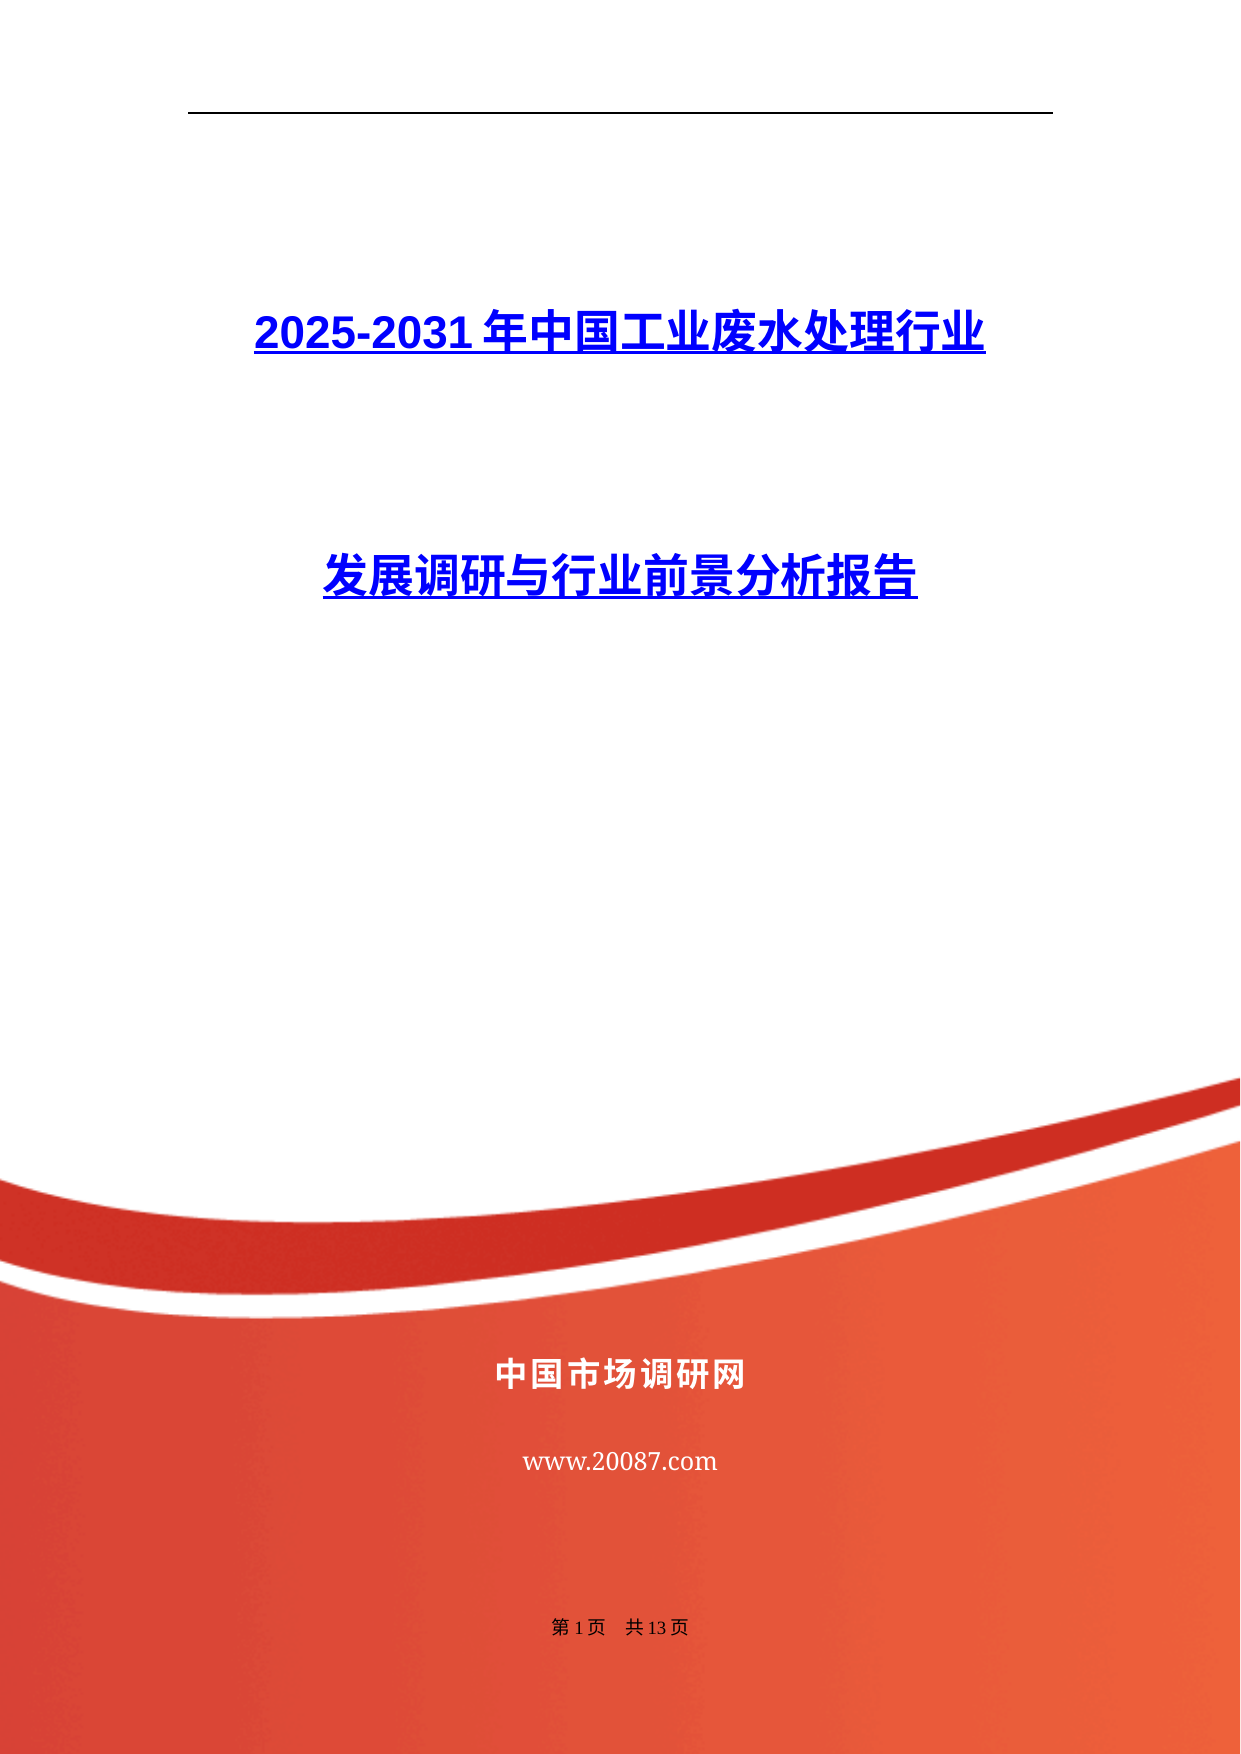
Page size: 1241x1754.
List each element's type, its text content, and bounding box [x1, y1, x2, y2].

text www.20087.com [187, 1428, 1053, 1493]
table_header 2025-2031年中国工业废水处理行业发展调研与行业前景分析报告 [188, 207, 1053, 773]
subtitle 中国市场调研网 [187, 1339, 1053, 1404]
picture [0, 1006, 1241, 1754]
